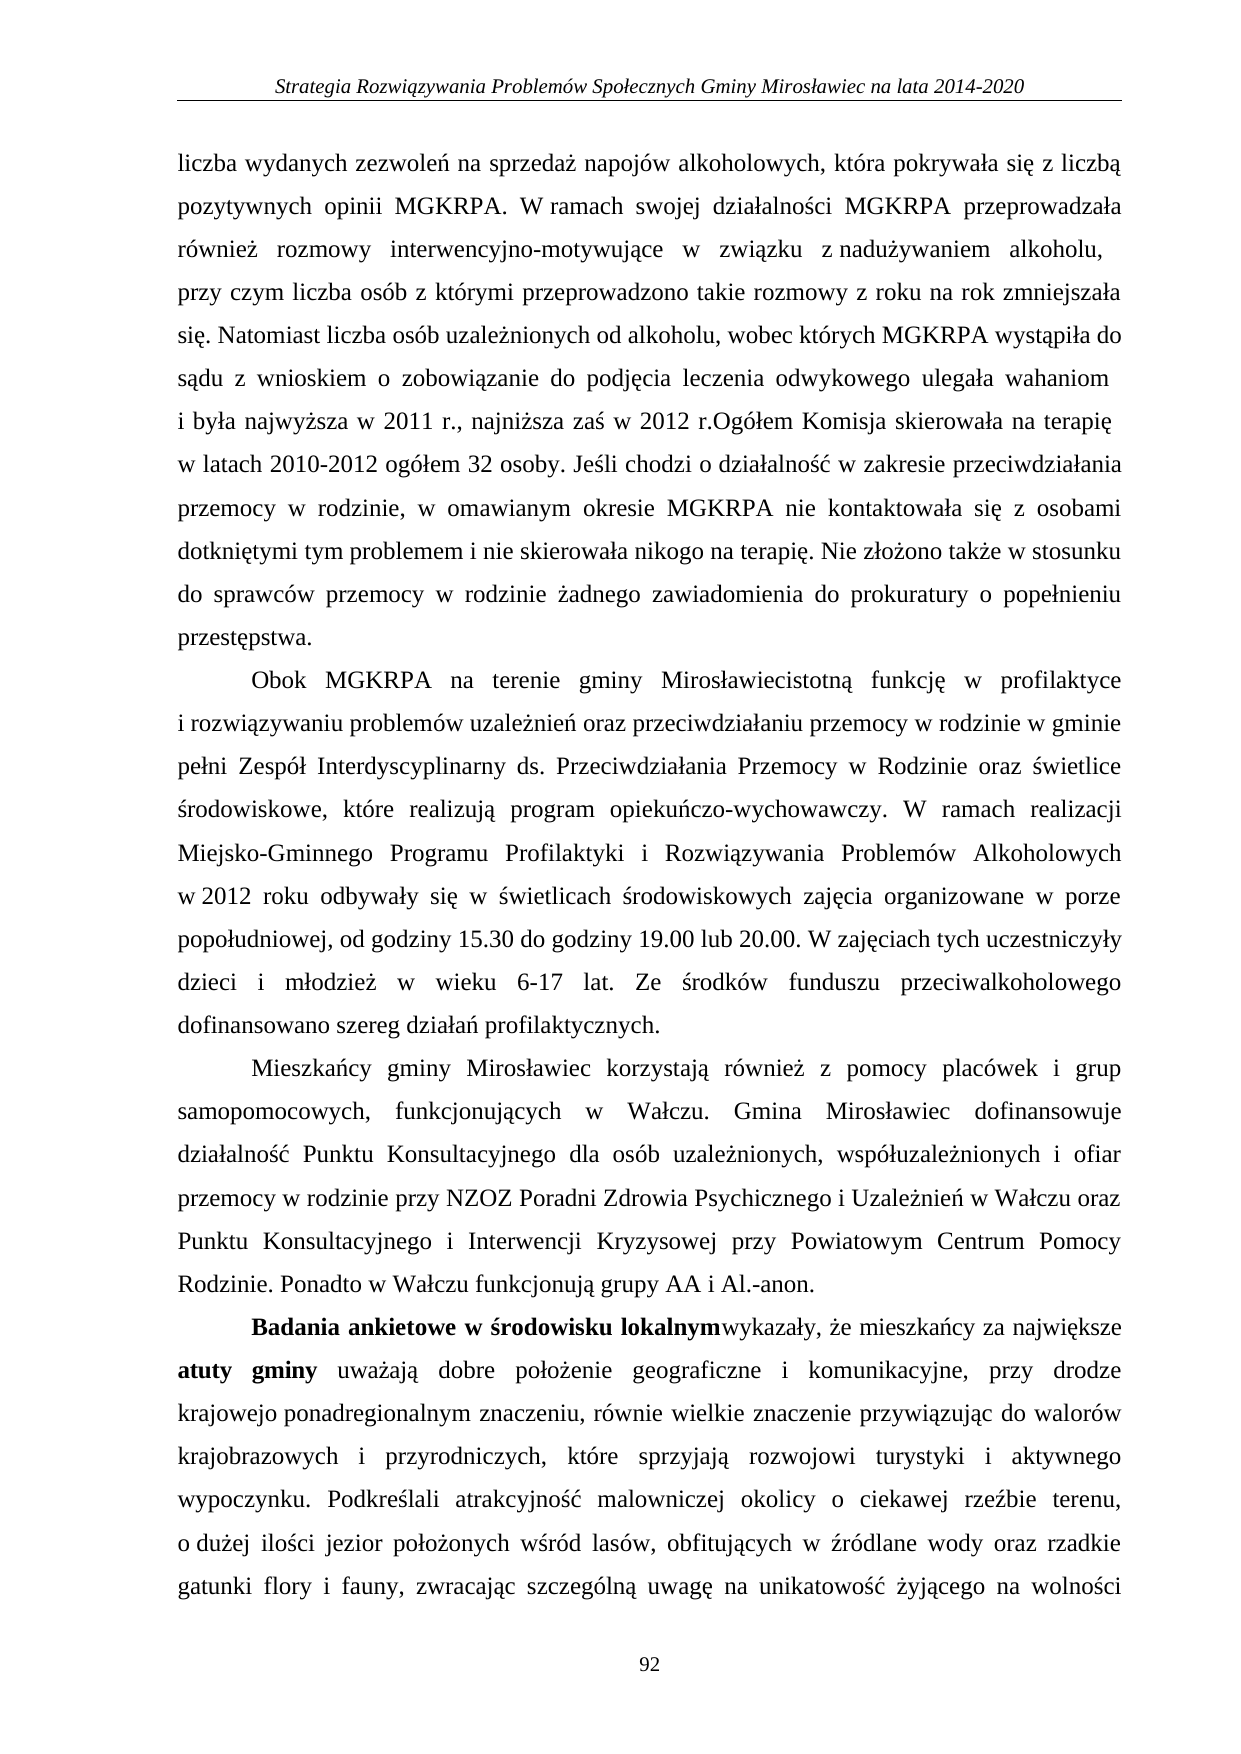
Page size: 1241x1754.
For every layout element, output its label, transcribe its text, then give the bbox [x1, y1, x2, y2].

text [177, 1312, 1122, 1599]
text Obok MGKRPA na terenie gminy Mirosławiecistotną funkcję w profilaktyce i rozwiązywaniu problemów uzależnień oraz przeciwdziałaniu przemocy w rodzinie w gminie pełni Zespół Interdyscyplinarny ds. Przeciwdziałania Przemocy w Rodzinie oraz świetlice środowiskowe, które realizują program opiekuńczo-wychowawczy. W ramach realizacji Miejsko-Gminnego Programu Profilaktyki i Rozwiązywania Problemów Alkoholowych w 2012 roku odbywały się w świetlicach środowiskowych zajęcia organizowane w porze popołudniowej, od godziny 15.30 do godziny 19.00 lub 20.00. W zajęciach tych uczestniczyły dzieci i młodzież w wieku 6-17 lat. Ze środków funduszu przeciwalkoholowego dofinansowano szereg działań profilaktycznych. [177, 665, 1122, 1039]
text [177, 148, 1122, 651]
text Mieszkańcy gminy Mirosławiec korzystają również z pomocy placówek i grup samopomocowych, funkcjonujących w Wałczu. Gmina Mirosławiec dofinansowuje działalność Punktu Konsultacyjnego dla osób uzależnionych, współuzależnionych i ofiar przemocy w rodzinie przy NZOZ Poradni Zdrowia Psychicznego i Uzależnień w Wałczu oraz Punktu Konsultacyjnego i Interwencji Kryzysowej przy Powiatowym Centrum Pomocy Rodzinie. Ponadto w Wałczu funkcjonują grupy AA i Al.-anon. [177, 1053, 1122, 1298]
